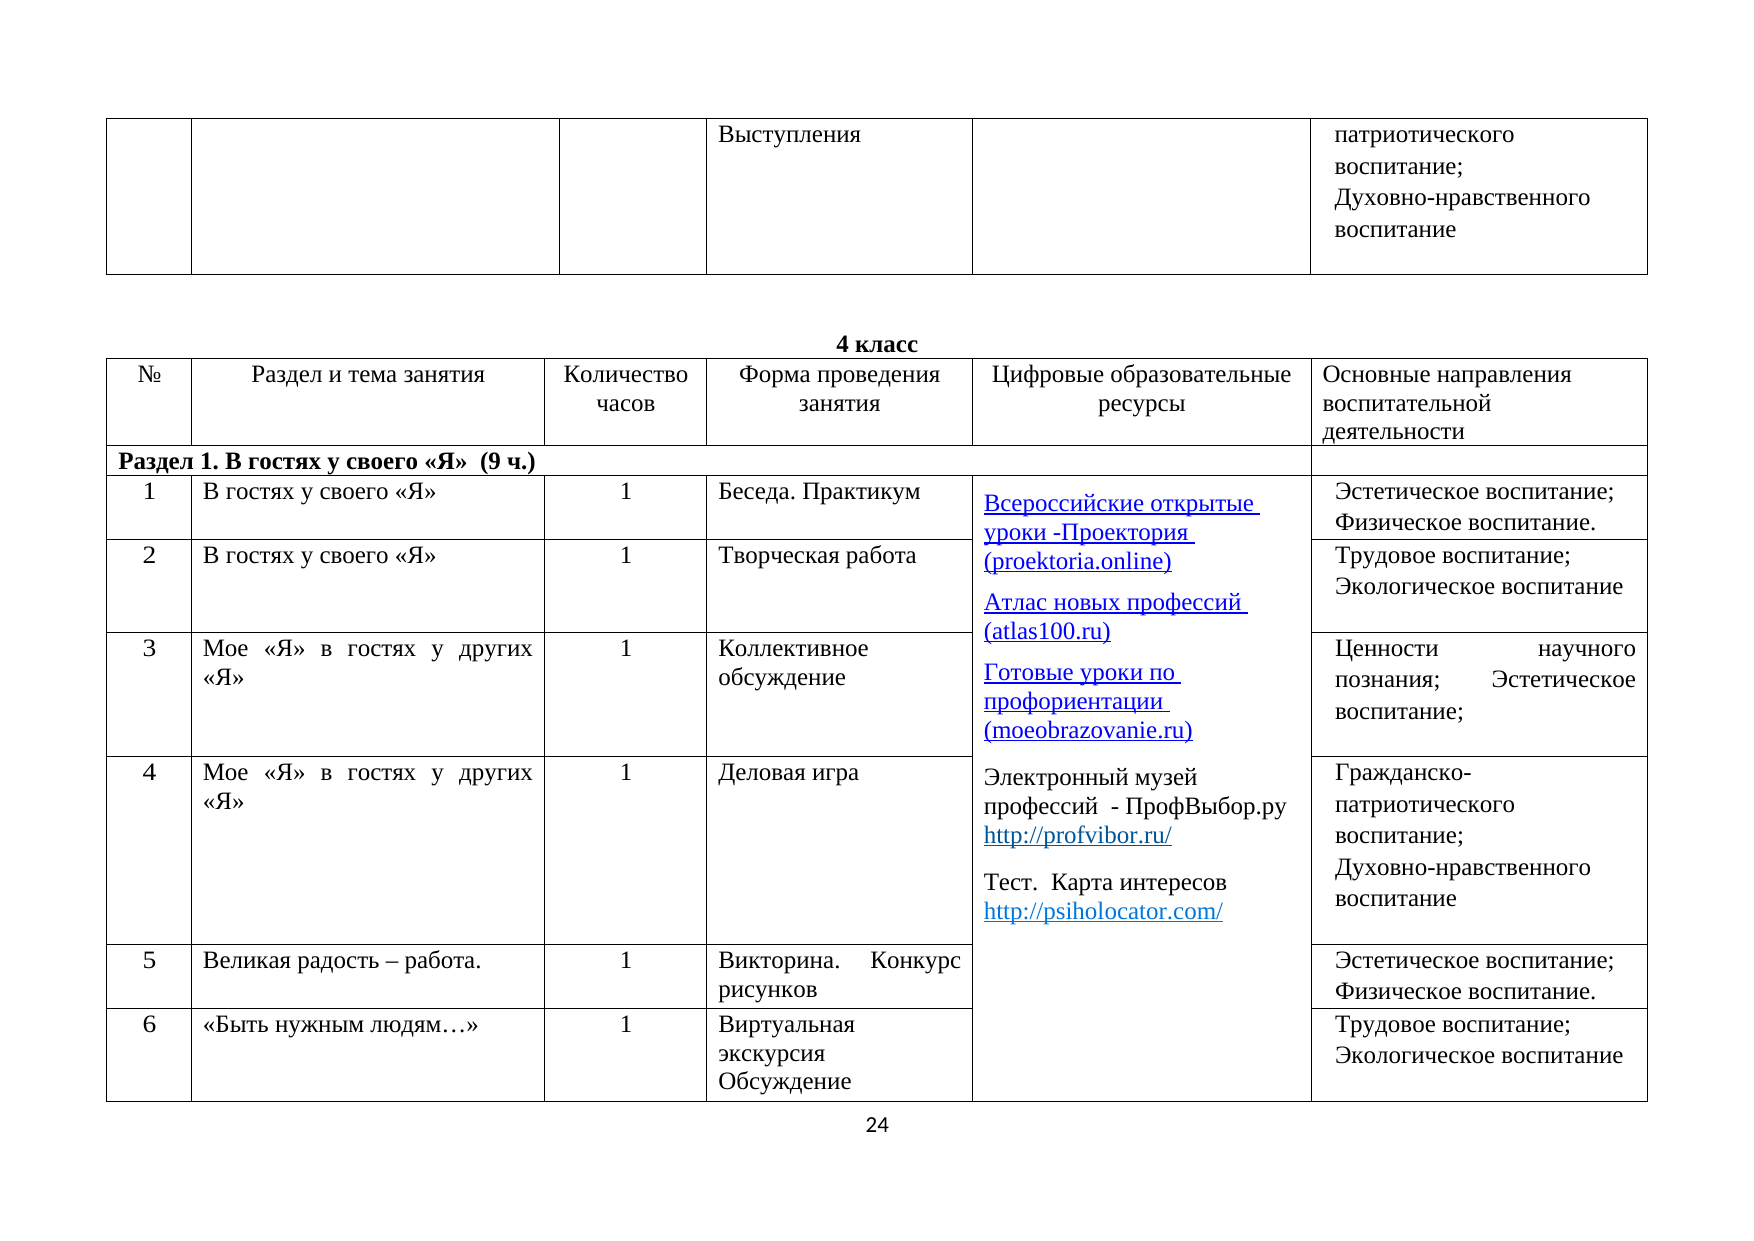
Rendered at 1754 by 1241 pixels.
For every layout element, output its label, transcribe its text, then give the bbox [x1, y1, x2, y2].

table_cell 3 [107, 633, 191, 756]
table_cell 1 [107, 476, 191, 539]
table_header Основные направления воспитательной деятельности [1312, 359, 1647, 445]
table_cell Деловая игра [707, 757, 972, 944]
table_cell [1311, 119, 1647, 274]
table_cell Трудовое воспитание; Экологическое воспитание [1312, 1009, 1647, 1101]
table_cell Мое «Я» в гостях у других «Я» [192, 633, 544, 756]
table_cell 1 [545, 757, 706, 944]
table_cell [1312, 446, 1647, 475]
table_cell 5 [107, 945, 191, 1008]
table_cell Виртуальная экскурсия Обсуждение [707, 1009, 972, 1101]
table_cell Ценности научного познания; Эстетическое воспитание; [1312, 633, 1647, 756]
table_cell Трудовое воспитание; Экологическое воспитание [1312, 540, 1647, 632]
table_header № [107, 359, 191, 445]
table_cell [707, 119, 972, 274]
table_cell Творческая работа [707, 540, 972, 632]
table_header Цифровые образовательные ресурсы [973, 359, 1311, 445]
table_cell «Быть нужным людям…» [192, 1009, 544, 1101]
table_cell Коллективное обсуждение [707, 633, 972, 756]
table_cell 6 [107, 1009, 191, 1101]
table_cell 2 [107, 540, 191, 632]
table_cell В гостях у своего «Я» [192, 540, 544, 632]
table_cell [192, 119, 559, 274]
table_cell Викторина. Конкурс рисунков [707, 945, 972, 1008]
table_header Форма проведения занятия [707, 359, 972, 445]
table_cell 1 [545, 633, 706, 756]
table_header Раздел и тема занятия [192, 359, 544, 445]
table_cell 1 [545, 540, 706, 632]
table_cell Беседа. Практикум [707, 476, 972, 539]
table_cell 1 [545, 945, 706, 1008]
table_cell Великая радость – работа. [192, 945, 544, 1008]
table_cell 4 [107, 757, 191, 944]
table_cell В гостях у своего «Я» [192, 476, 544, 539]
table_cell 1 [560, 119, 706, 274]
text 4 класс [118, 329, 1636, 358]
table_cell Мое «Я» в гостях у других «Я» [192, 757, 544, 944]
table_cell Раздел 1. В гостях у своего «Я» (9 ч.) [107, 446, 1311, 475]
table_cell Эстетическое воспитание; Физическое воспитание. [1312, 945, 1647, 1008]
table_header Количество часов [545, 359, 706, 445]
table_cell Эстетическое воспитание; Физическое воспитание. [1312, 476, 1647, 539]
table_cell 1 [545, 476, 706, 539]
table_cell 1 [545, 1009, 706, 1101]
table_cell Всероссийские открытые уроки -Проектория (proektoria.online) Атлас новых профессий (atlas100.ru) Готовые уроки по профориентации (moeobrazovanie.ru) Электронный музей профессий - ПрофВыбор.ру http://profvibor.ru/ Тест. Карта интересов http://psiholocator.com/ [973, 476, 1311, 1101]
table_cell Гражданско-патриотического воспитание; Духовно-нравственного воспитание [1312, 757, 1647, 944]
table_cell 34 [107, 119, 191, 274]
